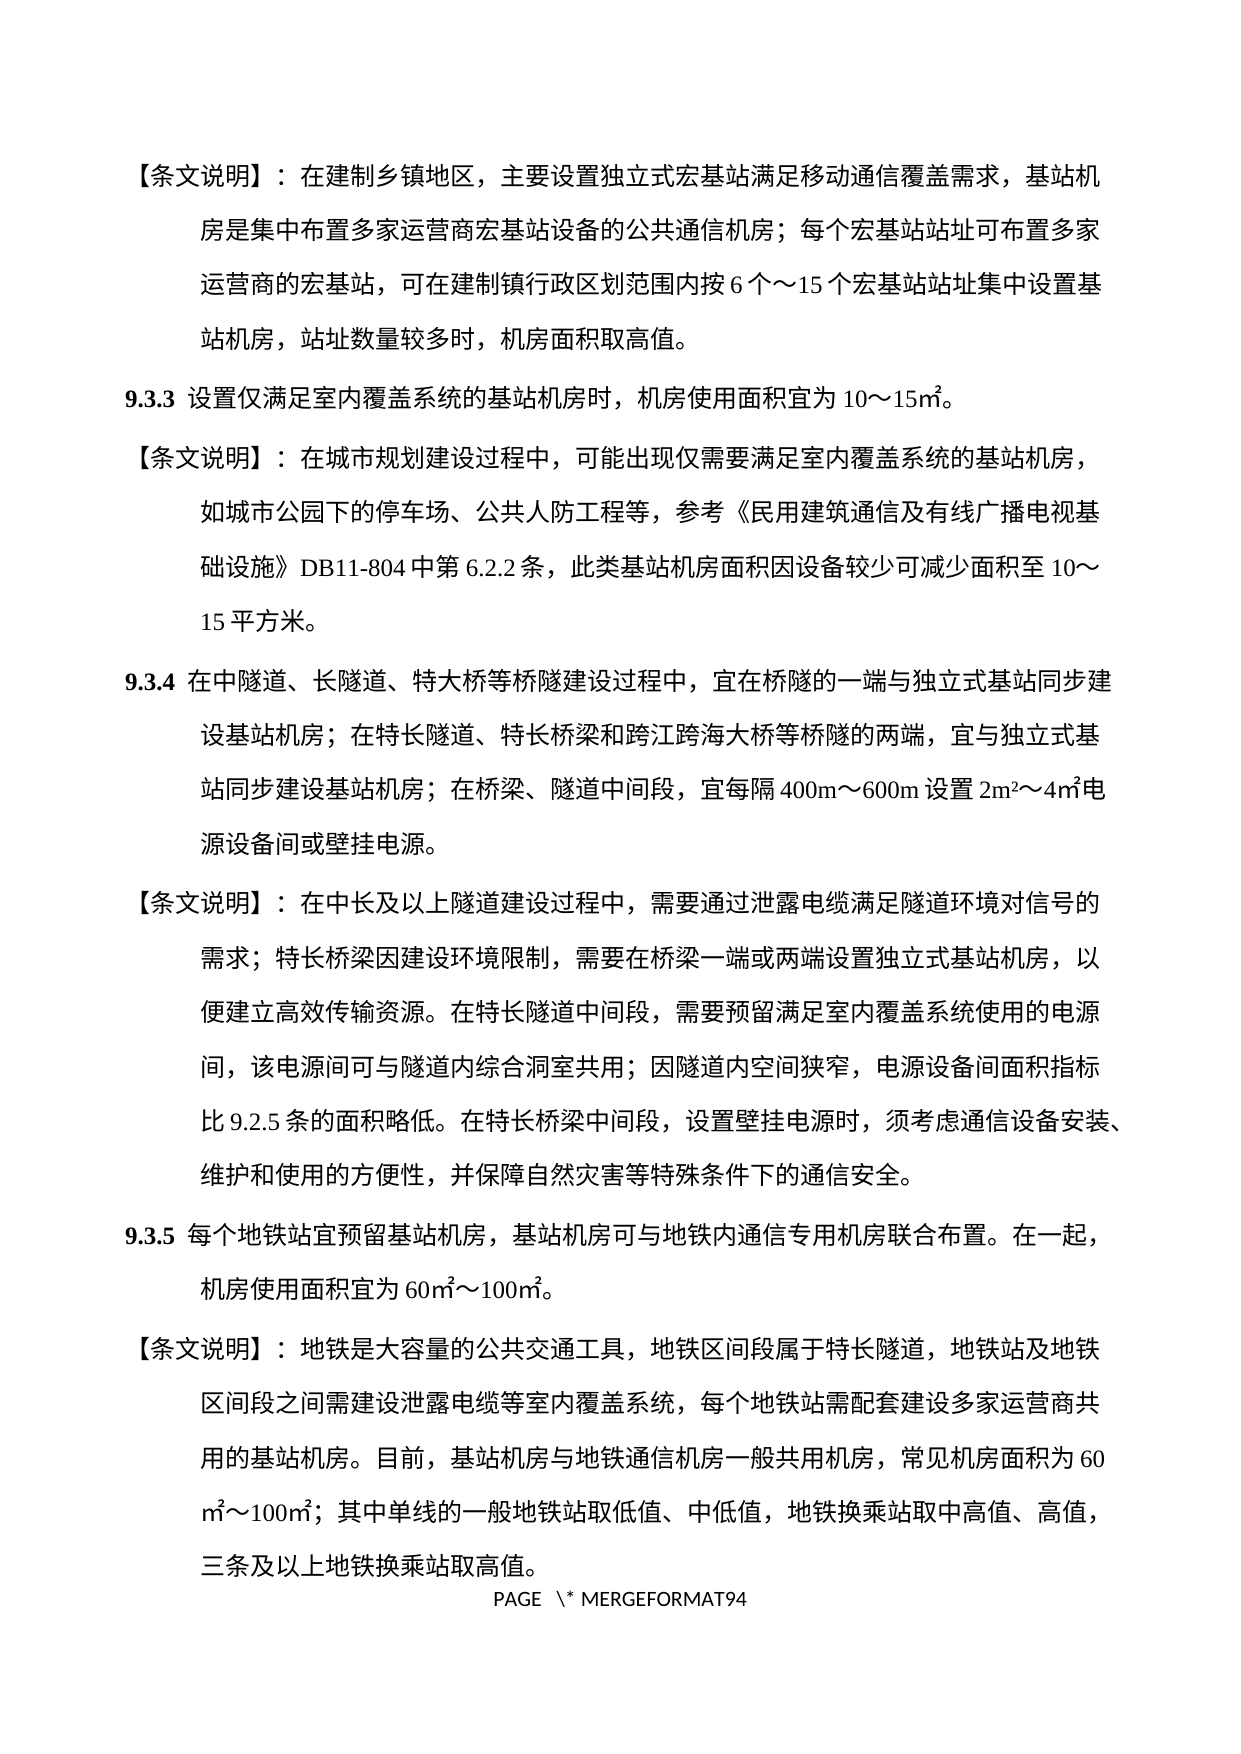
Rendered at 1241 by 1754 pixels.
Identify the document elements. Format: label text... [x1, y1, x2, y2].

text 【条文说明】：地铁是大容量的公共交通工具，地铁区间段属于特长隧道，地铁站及地铁区间段之间需建设泄露电缆等室内覆盖系统，每个地铁站需配套建设多家运营商共用的基站机房。目前，基站机房与地铁通信机房一般共用机房，常见机房面积为60㎡～100㎡；其中单线的一般地铁站取低值、中低值，地铁换乘站取中高值、高值，三条及以上地铁换乘站取高值。 [125, 1329, 1115, 1583]
text 【条文说明】：在城市规划建设过程中，可能出现仅需要满足室内覆盖系统的基站机房，如城市公园下的停车场、公共人防工程等，参考《民用建筑通信及有线广播电视基础设施》DB11-804中第6.2.2条，此类基站机房面积因设备较少可减少面积至10～15平方米。 [125, 438, 1115, 638]
text 【条文说明】：在中长及以上隧道建设过程中，需要通过泄露电缆满足隧道环境对信号的需求；特长桥梁因建设环境限制，需要在桥梁一端或两端设置独立式基站机房，以便建立高效传输资源。在特长隧道中间段，需要预留满足室内覆盖系统使用的电源间，该电源间可与隧道内综合洞室共用；因隧道内空间狭窄，电源设备间面积指标比9.2.5条的面积略低。在特长桥梁中间段，设置壁挂电源时，须考虑通信设备安装、维护和使用的方便性，并保障自然灾害等特殊条件下的通信安全。 [125, 884, 1115, 1192]
list 每个地铁站宜预留基站机房，基站机房可与地铁内通信专用机房联合布置。在一起，机房使用面积宜为60㎡～100㎡。 [125, 1215, 1115, 1306]
text 【条文说明】：在建制乡镇地区，主要设置独立式宏基站满足移动通信覆盖需求，基站机房是集中布置多家运营商宏基站设备的公共通信机房；每个宏基站站址可布置多家运营商的宏基站，可在建制镇行政区划范围内按6个～15个宏基站站址集中设置基站机房，站址数量较多时，机房面积取高值。 [125, 156, 1115, 356]
list 在中隧道、长隧道、特大桥等桥隧建设过程中，宜在桥隧的一端与独立式基站同步建设基站机房；在特长隧道、特长桥梁和跨江跨海大桥等桥隧的两端，宜与独立式基站同步建设基站机房；在桥梁、隧道中间段，宜每隔400m～600m设置2m²～4㎡电源设备间或壁挂电源。 [125, 661, 1115, 861]
list 设置仅满足室内覆盖系统的基站机房时，机房使用面积宜为10～15㎡。 [125, 379, 1115, 415]
